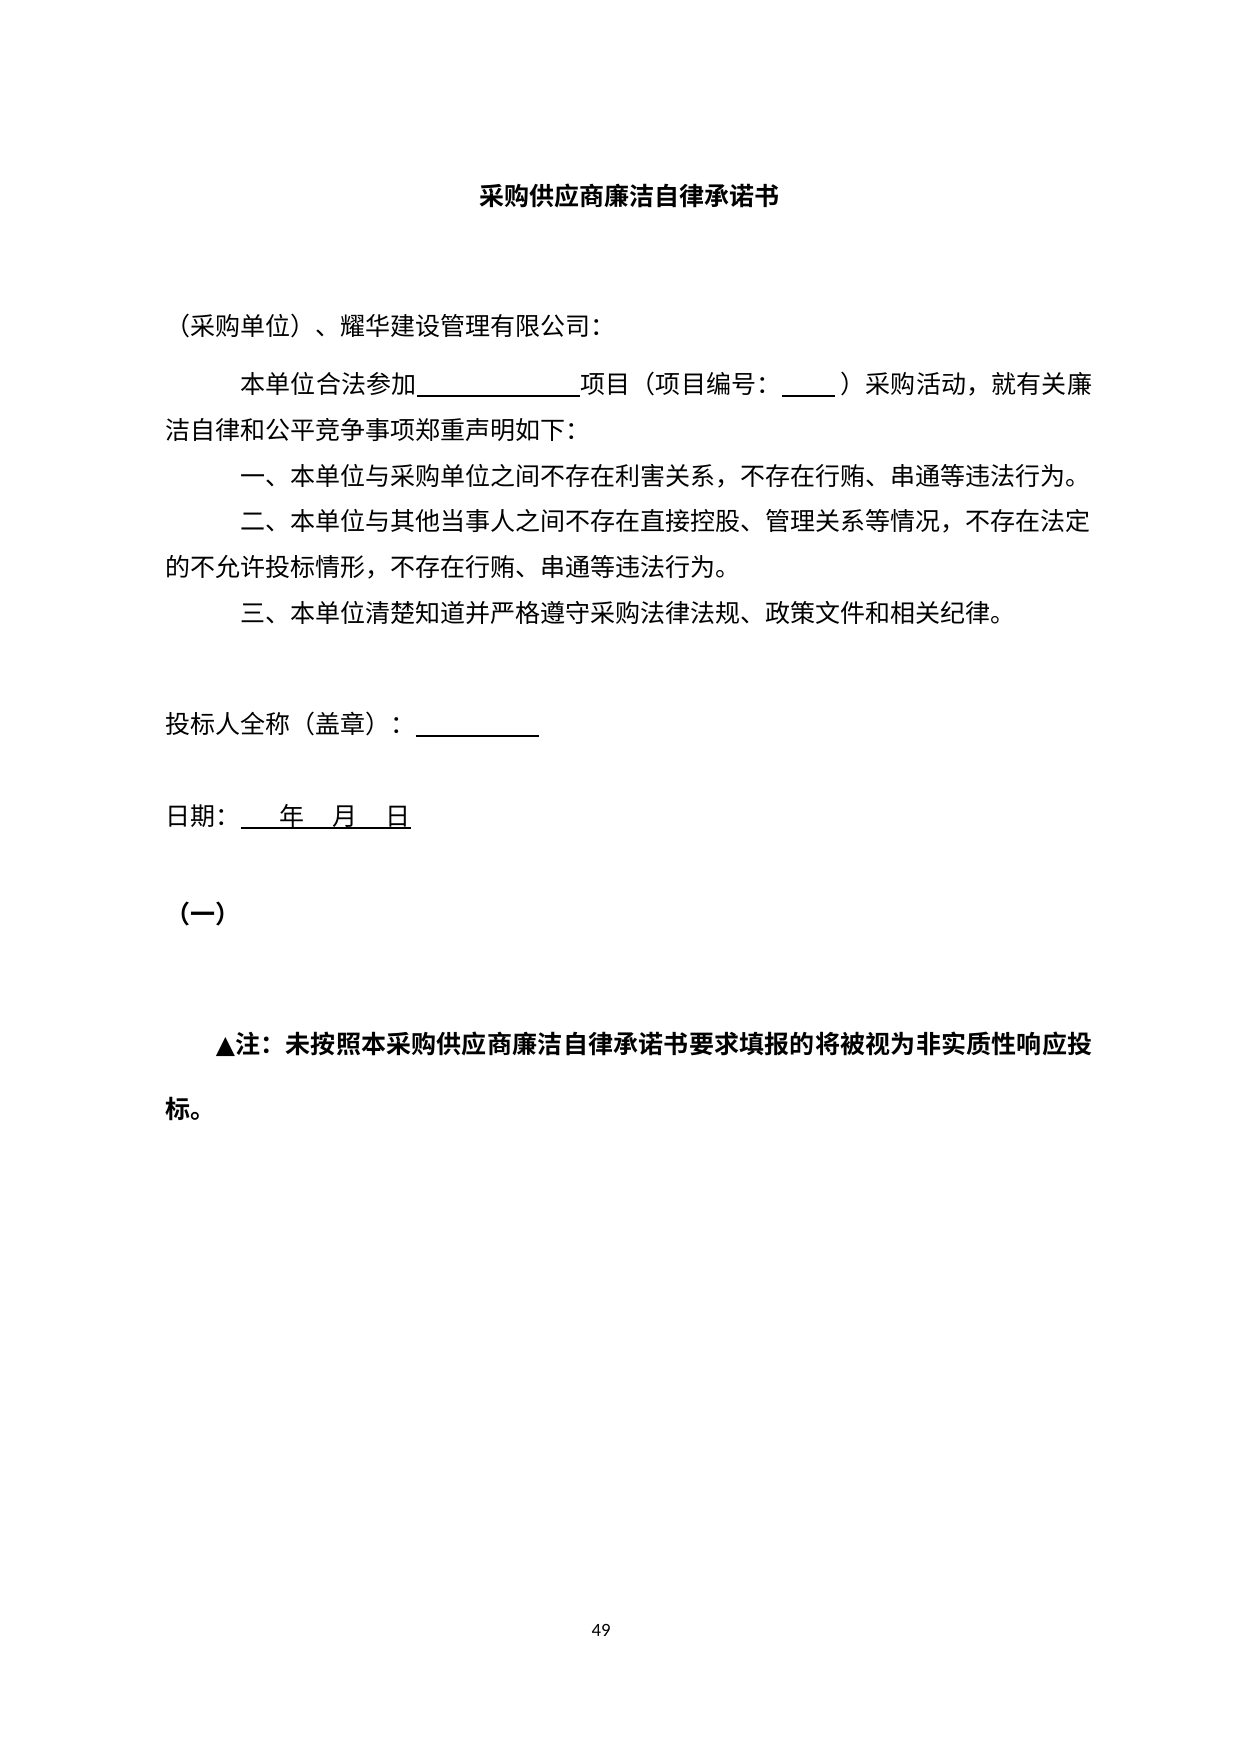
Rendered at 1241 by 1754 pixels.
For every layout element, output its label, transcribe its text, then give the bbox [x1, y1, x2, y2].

text 日期： 年 月 日 [165, 788, 1092, 834]
text 二、本单位与其他当事人之间不存在直接控股、管理关系等情况，不存在法定的不允许投标情形，不存在行贿、串通等违法行为。 [165, 494, 1092, 586]
text 一、本单位与采购单位之间不存在利害关系，不存在行贿、串通等违法行为。 [165, 448, 1092, 494]
text 采购供应商廉洁自律承诺书 [165, 162, 1092, 227]
text 投标人全称（盖章）： [165, 697, 1092, 742]
text 三、本单位清楚知道并严格遵守采购法律法规、政策文件和相关纪律。 [165, 586, 1092, 632]
text （采购单位）、耀华建设管理有限公司： [165, 292, 1092, 357]
text 本单位合法参加 项目（项目编号： ）采购活动，就有关廉洁自律和公平竞争事项郑重声明如下： [165, 357, 1092, 448]
text ▲注：未按照本采购供应商廉洁自律承诺书要求填报的将被视为非实质性响应投标。 [165, 1010, 1092, 1140]
